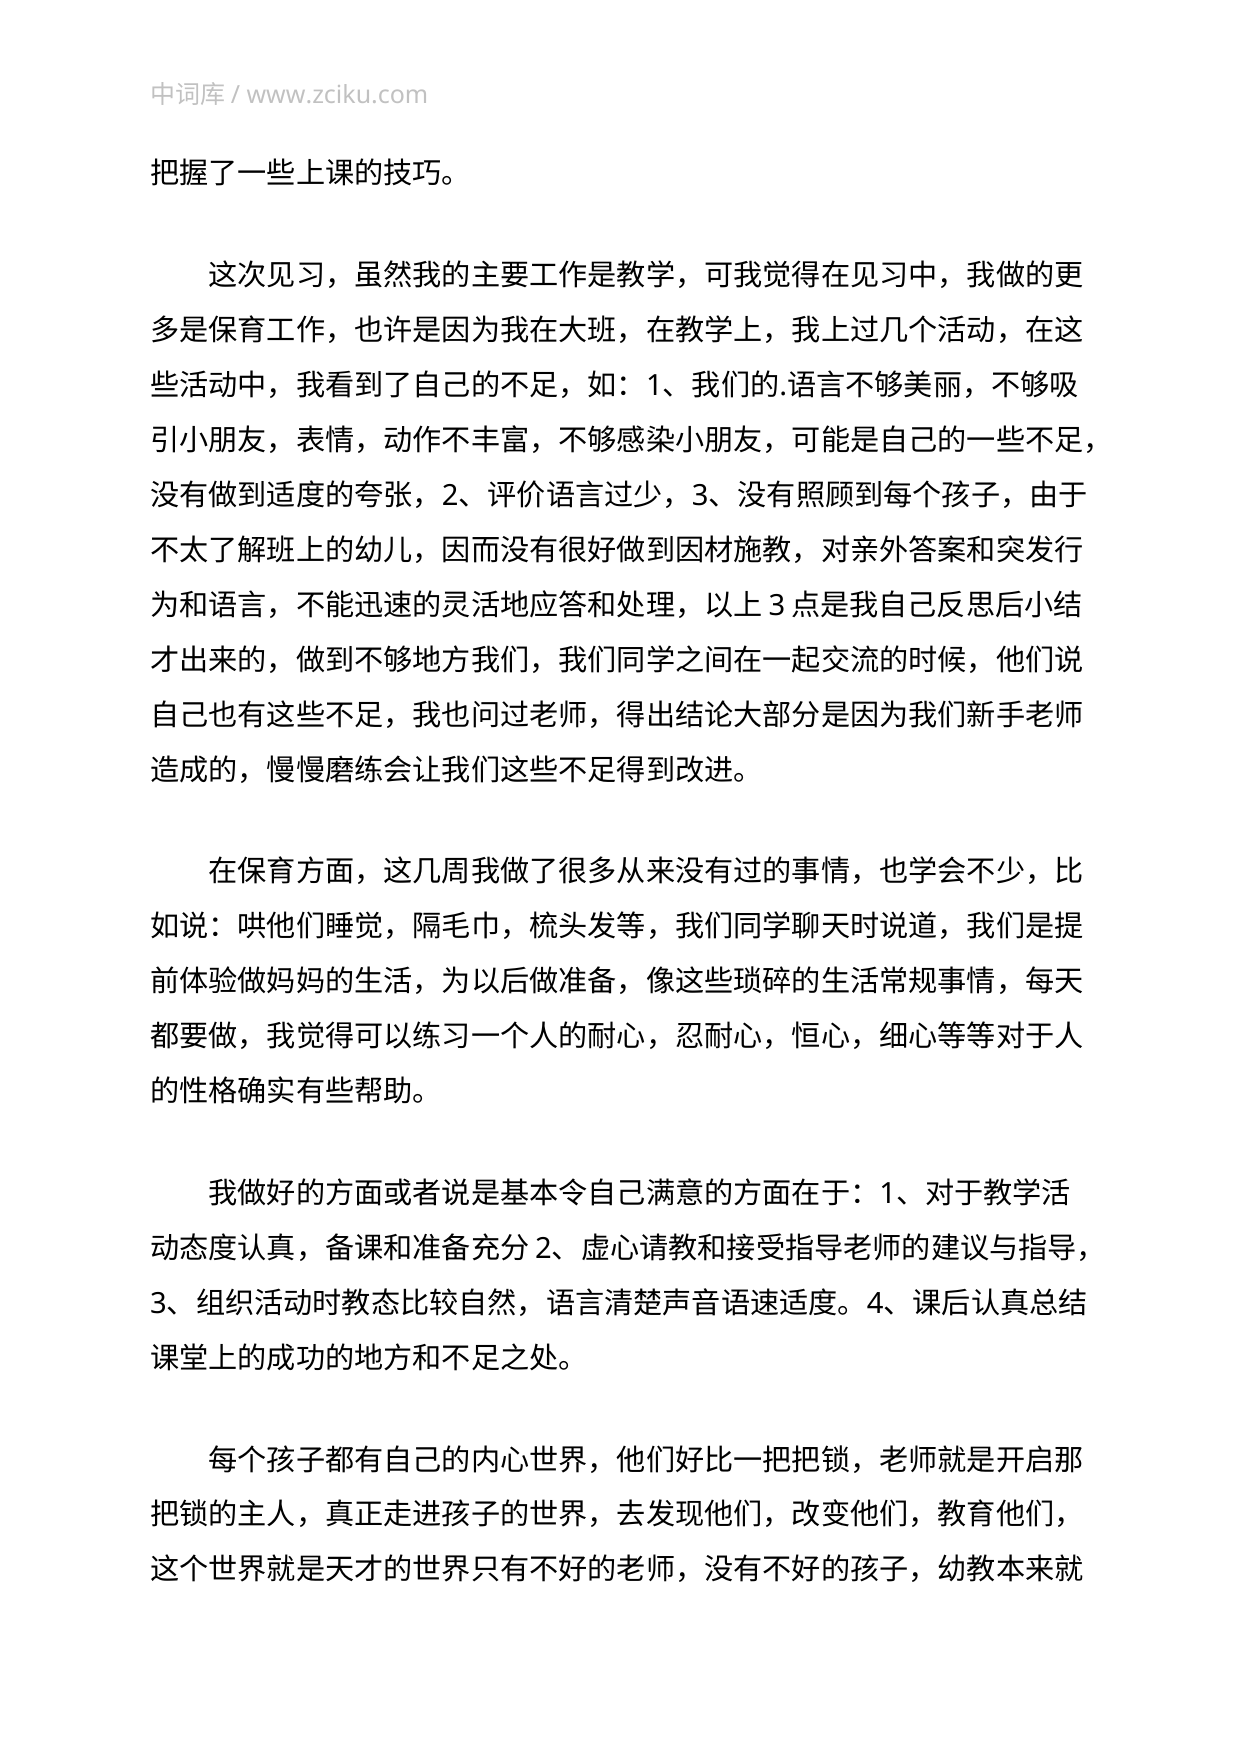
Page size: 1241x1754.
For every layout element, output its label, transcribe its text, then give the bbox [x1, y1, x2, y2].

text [150, 1436, 1090, 1588]
text 在保育方面，这几周我做了很多从来没有过的事情，也学会不少，比如说：哄他们睡觉，隔毛巾，梳头发等，我们同学聊天时说道，我们是提前体验做妈妈的生活，为以后做准备，像这些琐碎的生活常规事情，每天都要做，我觉得可以练习一个人的耐心，忍耐心，恒心，细心等等对于人的性格确实有些帮助。 [150, 848, 1090, 1110]
text 这次见习，虽然我的主要工作是教学，可我觉得在见习中，我做的更多是保育工作，也许是因为我在大班，在教学上，我上过几个活动，在这些活动中，我看到了自己的不足，如：1、我们的.语言不够美丽，不够吸引小朋友，表情，动作不丰富，不够感染小朋友，可能是自己的一些不足，没有做到适度的夸张，2、评价语言过少，3、没有照顾到每个孩子，由于不太了解班上的幼儿，因而没有很好做到因材施教，对亲外答案和突发行为和语言，不能迅速的灵活地应答和处理，以上3点是我自己反思后小结才出来的，做到不够地方我们，我们同学之间在一起交流的时候，他们说自己也有这些不足，我也问过老师，得出结论大部分是因为我们新手老师造成的，慢慢磨练会让我们这些不足得到改进。 [150, 252, 1090, 788]
text 我做好的方面或者说是基本令自己满意的方面在于：1、对于教学活动态度认真，备课和准备充分2、虚心请教和接受指导老师的建议与指导，3、组织活动时教态比较自然，语言清楚声音语速适度。4、课后认真总结课堂上的成功的地方和不足之处。 [150, 1169, 1090, 1377]
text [150, 150, 1090, 192]
